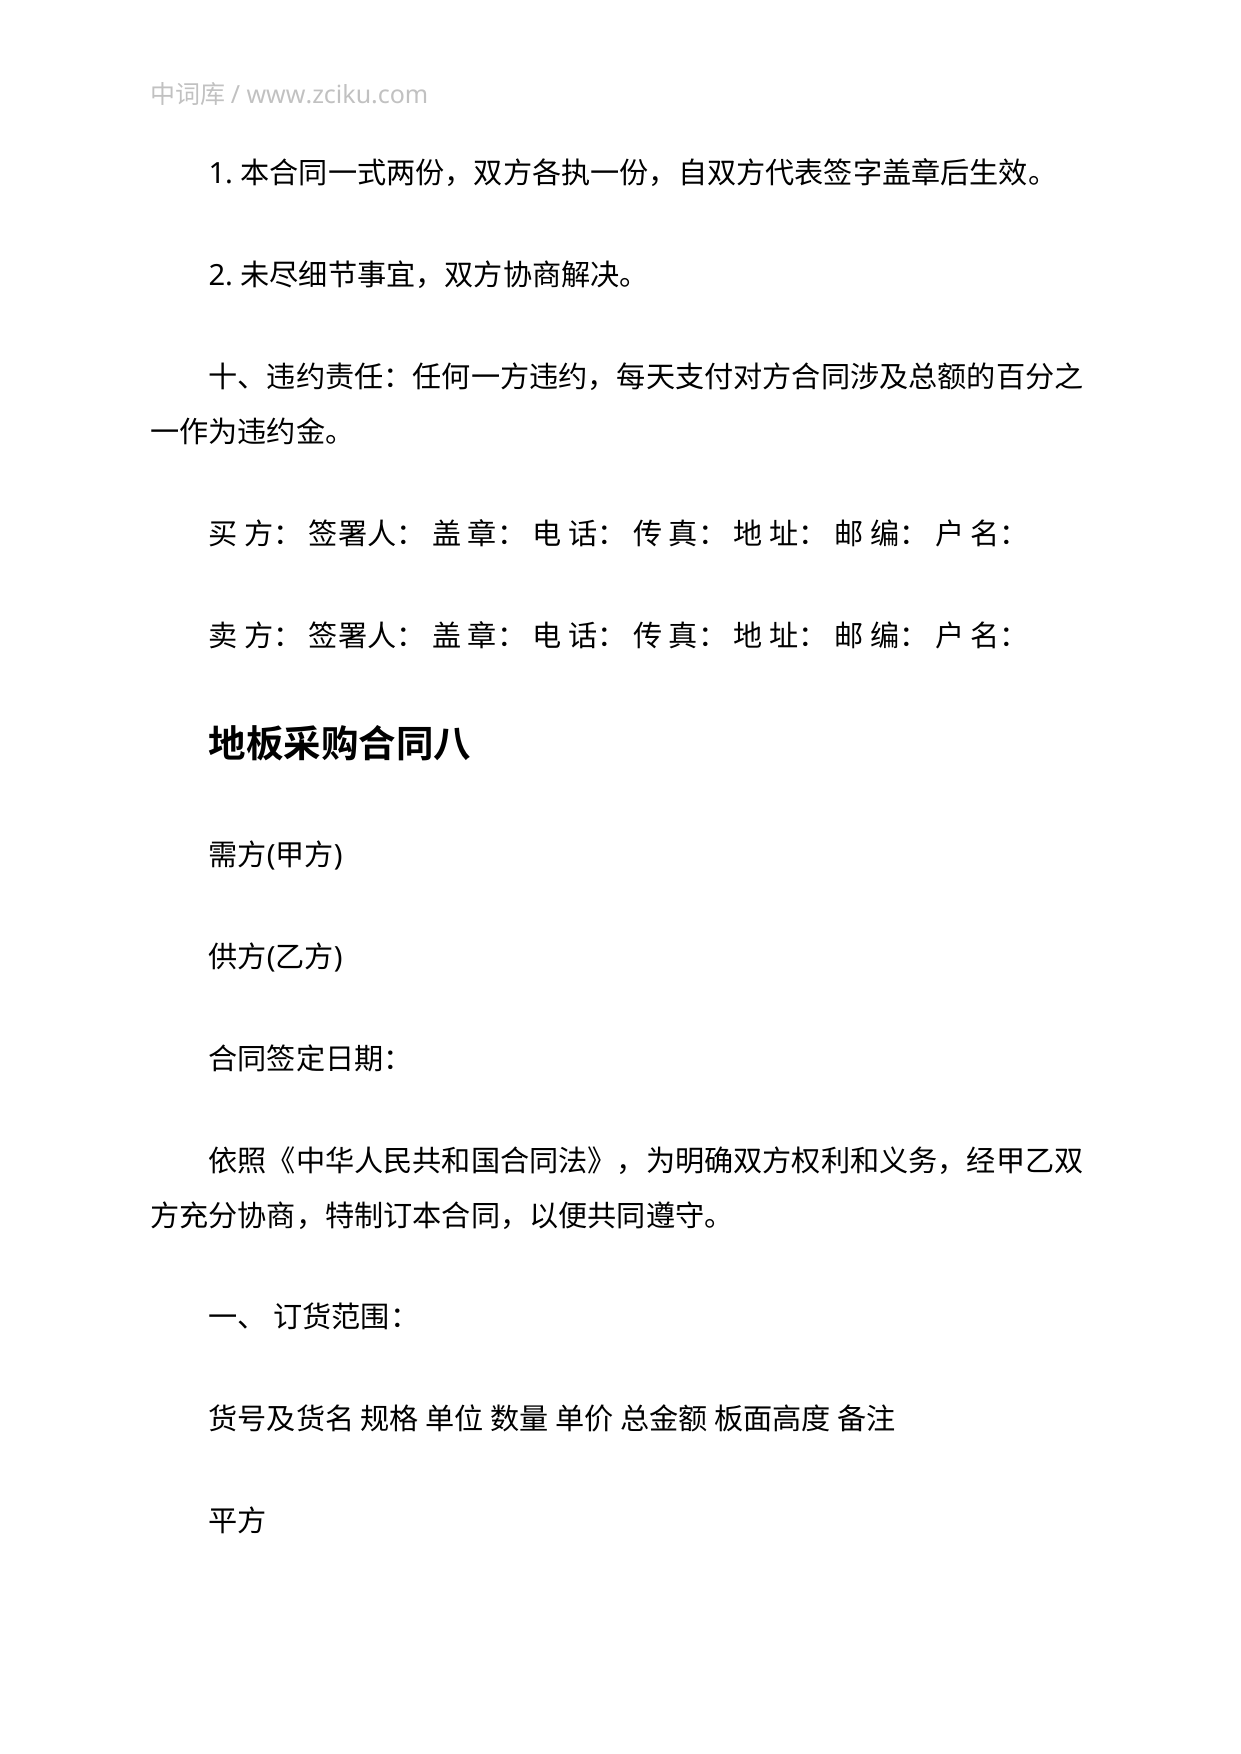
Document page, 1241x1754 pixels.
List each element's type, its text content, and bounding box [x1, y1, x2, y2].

text 卖 方： 签署人： 盖 章： 电 话： 传 真： 地 址： 邮 编： 户 名： [150, 612, 1090, 655]
text 供方(乙方) [150, 933, 1090, 976]
text 1. 本合同一式两份，双方各执一份，自双方代表签字盖章后生效。 [150, 150, 1090, 192]
text 需方(甲方) [150, 832, 1090, 874]
text 2. 未尽细节事宜，双方协商解决。 [150, 252, 1090, 294]
text 买 方： 签署人： 盖 章： 电 话： 传 真： 地 址： 邮 编： 户 名： [150, 511, 1090, 553]
text 货号及货名 规格 单位 数量 单价 总金额 板面高度 备注 [150, 1396, 1090, 1438]
text 依照《中华人民共和国合同法》，为明确双方权利和义务，经甲乙双方充分协商，特制订本合同，以便共同遵守。 [150, 1137, 1090, 1234]
text 合同签定日期： [150, 1036, 1090, 1078]
text 十、违约责任：任何一方违约，每天支付对方合同涉及总额的百分之一作为违约金。 [150, 354, 1090, 451]
text 一、 订货范围： [150, 1294, 1090, 1336]
text 平方 [150, 1497, 1090, 1540]
text 地板采购合同八 [150, 714, 1090, 768]
